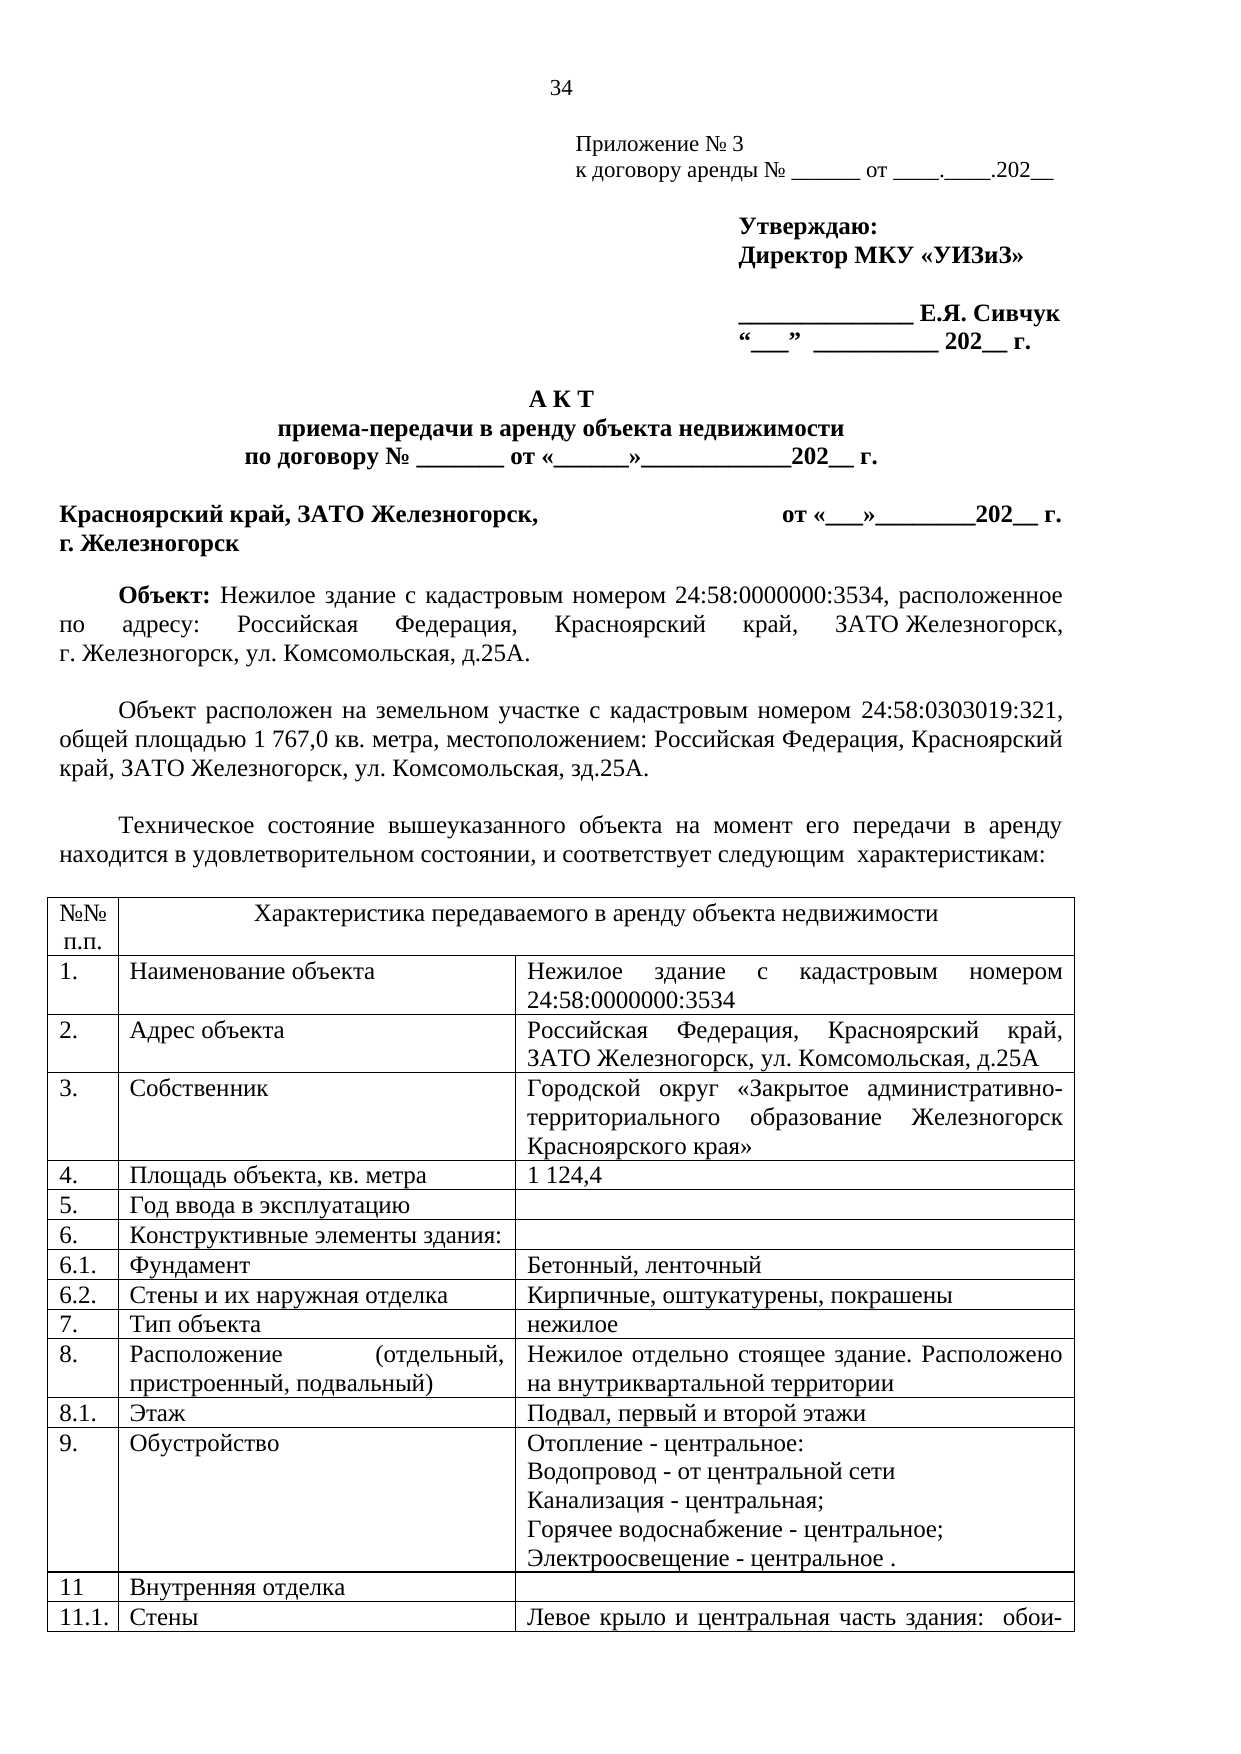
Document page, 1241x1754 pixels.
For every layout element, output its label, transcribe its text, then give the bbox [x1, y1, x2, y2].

table_cell 1 124,4 [516, 1161, 1074, 1189]
text “___” __________ 202__ г. [738, 326, 1063, 355]
table_cell Внутренняя отделка [119, 1573, 515, 1601]
table_cell Нежилое отдельно стоящее здание. Расположено на внутриквартальной территории [516, 1339, 1074, 1397]
table_cell Обустройство [119, 1428, 515, 1571]
table_cell Нежилое здание с кадастровым номером 24:58:0000000:3534 [516, 956, 1074, 1014]
table_cell 4. [48, 1161, 118, 1189]
table_cell Городской округ «Закрытое административно-территориального образование Железногорск Красноярского края» [516, 1073, 1074, 1159]
table_cell Год ввода в эксплуатацию [119, 1190, 515, 1219]
table_cell 9. [48, 1428, 118, 1571]
table_cell 11 [48, 1573, 118, 1601]
title приема-передачи в аренду объекта недвижимости [59, 413, 1063, 441]
text Объект: Нежилое здание с кадастровым номером 24:58:0000000:3534, расположенное по адресу: Российская Федерация, Красноярский край, ЗАТО Железногорск, г. Железногорск, ул. Комсомольская, д.25А. [59, 580, 1063, 667]
table_cell Этаж [119, 1398, 515, 1427]
table_cell Расположение (отдельный, пристроенный, подвальный) [119, 1339, 515, 1397]
table_cell Кирпичные, оштукатурены, покрашены [516, 1280, 1074, 1308]
table_cell Тип объекта [119, 1310, 515, 1338]
table_cell Подвал, первый и второй этажи [516, 1398, 1074, 1427]
text Объект расположен на земельном участке с кадастровым номером 24:58:0303019:321, общей площадью 1 767,0 кв. метра, местоположением: Российская Федерация, Красноярский край, ЗАТО Железногорск, ул. Комсомольская, зд.25А. [59, 695, 1063, 782]
table_cell Адрес объекта [119, 1015, 515, 1072]
table_cell Площадь объекта, кв. метра [119, 1161, 515, 1189]
table_cell Наименование объекта [119, 956, 515, 1014]
table_cell Стены [119, 1602, 515, 1631]
title А К Т [59, 384, 1063, 413]
table_cell Конструктивные элементы здания: [119, 1220, 515, 1249]
text Утверждаю: [738, 211, 1063, 240]
text Приложение № 3 [575, 130, 1063, 156]
title по договору № _______ от «______»____________202__ г. [59, 441, 1063, 470]
table_header №№ п.п. [48, 898, 118, 955]
text Красноярский край, ЗАТО Железногорск, от «___»________202__ г. [59, 499, 1063, 528]
table_cell 6.1. [48, 1250, 118, 1279]
text Директор МКУ «УИЗиЗ» [738, 240, 1063, 269]
text к договору аренды № ______ от ____.____.202__ [575, 156, 1063, 183]
table_cell 6.2. [48, 1280, 118, 1308]
table_cell 8. [48, 1339, 118, 1397]
table_cell 6. [48, 1220, 118, 1249]
table_cell 3. [48, 1073, 118, 1159]
table_cell 8.1. [48, 1398, 118, 1427]
text Техническое состояние вышеуказанного объекта на момент его передачи в аренду находится в удовлетворительном состоянии, и соответствует следующим характеристикам: [59, 810, 1063, 868]
table_cell [516, 1190, 1074, 1219]
text ______________ Е.Я. Сивчук [738, 298, 1063, 326]
table_cell 5. [48, 1190, 118, 1219]
table_cell нежилое [516, 1310, 1074, 1338]
subtitle г. Железногорск [59, 528, 1063, 556]
table_cell Отопление - центральное: Водопровод - от центральной сети Канализация - центральная; Горячее водоснабжение - центральное; Электроосвещение - центральное . [516, 1428, 1074, 1571]
table_cell 7. [48, 1310, 118, 1338]
table_cell 2. [48, 1015, 118, 1072]
table_cell Стены и их наружная отделка [119, 1280, 515, 1308]
table_cell 1. [48, 956, 118, 1014]
table_cell Российская Федерация, Красноярский край, ЗАТО Железногорск, ул. Комсомольская, д.25А [516, 1015, 1074, 1072]
table_cell [516, 1220, 1074, 1249]
table_cell Фундамент [119, 1250, 515, 1279]
table_cell Собственник [119, 1073, 515, 1159]
table_cell 11.1. [48, 1602, 118, 1631]
table_header Характеристика передаваемого в аренду объекта недвижимости [119, 898, 1074, 955]
table_cell [516, 1573, 1074, 1601]
table_cell Бетонный, ленточный [516, 1250, 1074, 1279]
